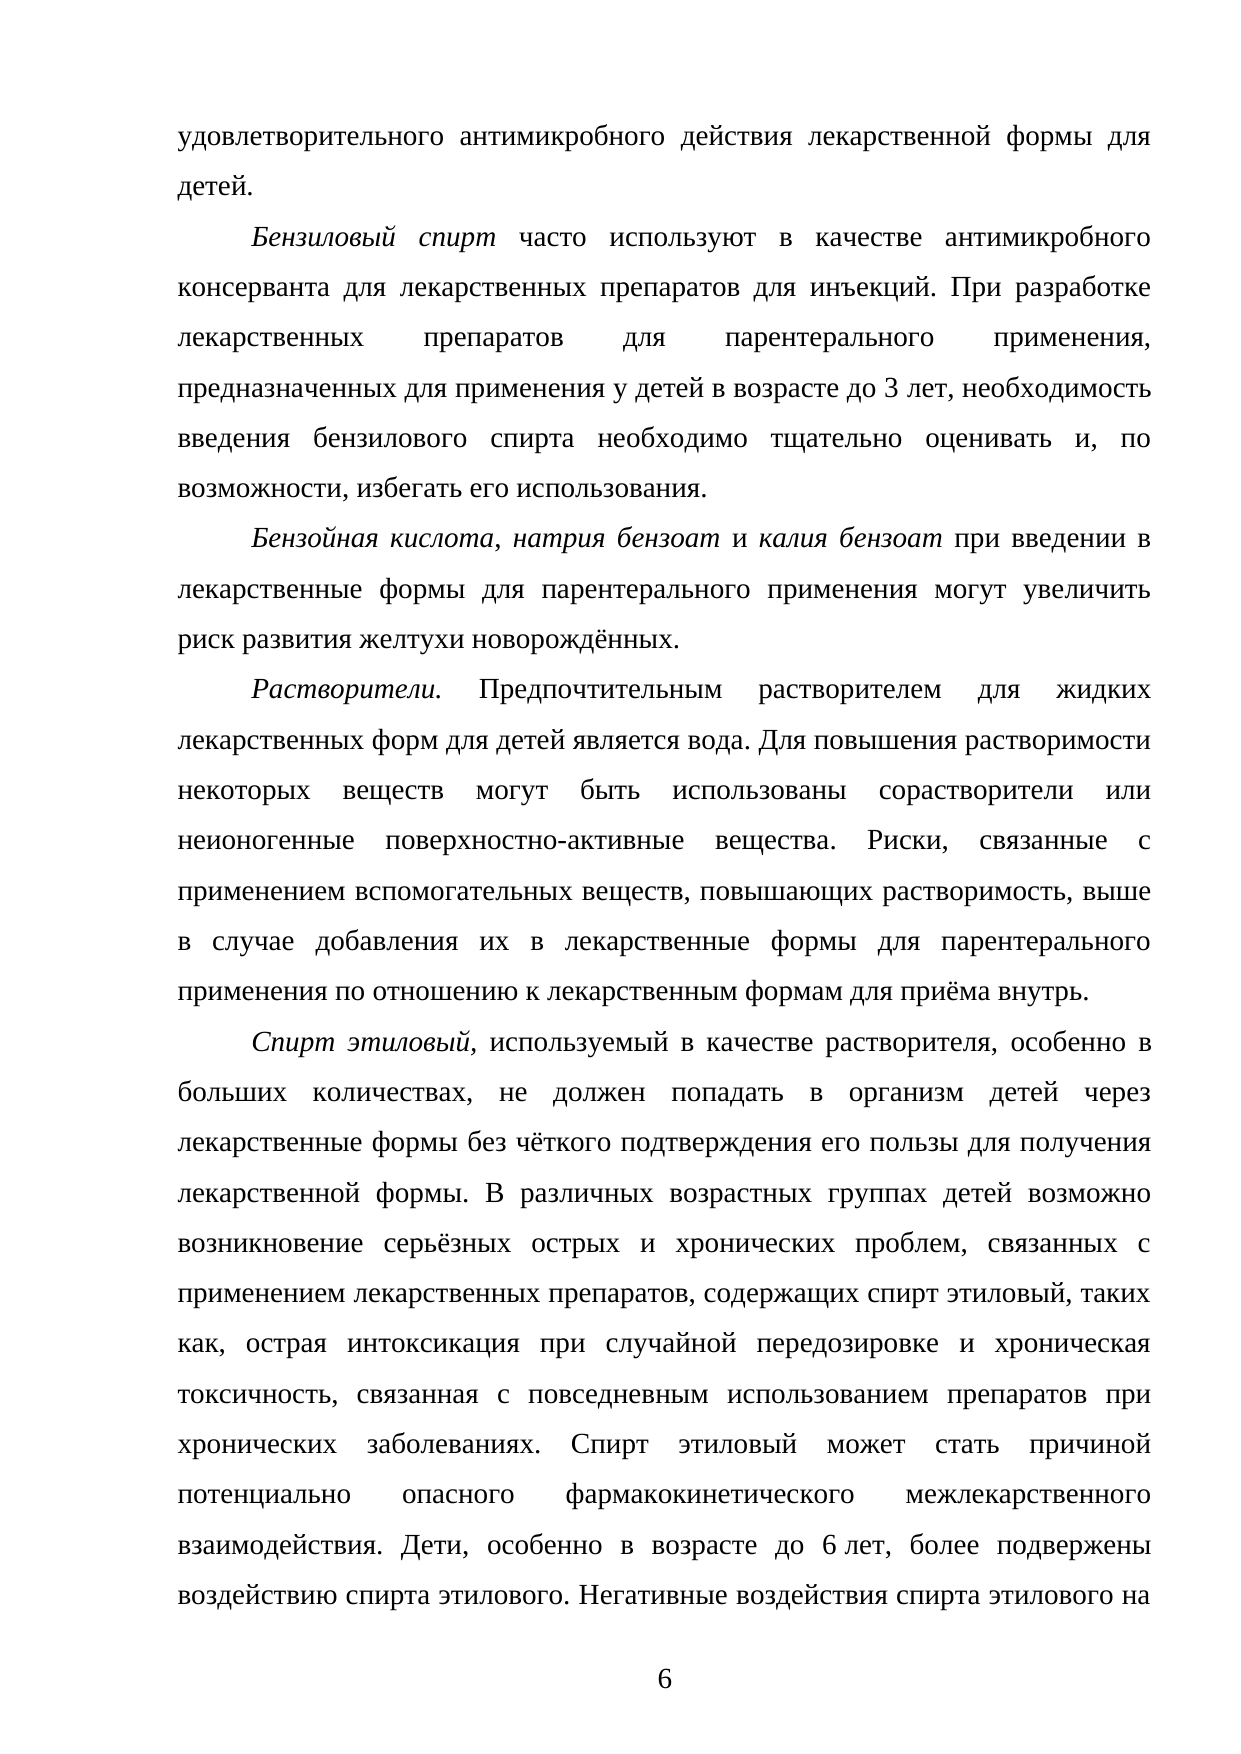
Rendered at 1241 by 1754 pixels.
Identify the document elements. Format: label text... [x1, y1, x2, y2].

text Бензойная кислота, натрия бензоат и калия бензоат при введении в лекарственные формы для парентерального применения могут увеличить риск развития желтухи новорождённых. [177, 521, 1152, 655]
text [177, 118, 1152, 202]
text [177, 1024, 1152, 1611]
text Бензиловый спирт часто используют в качестве антимикробного консерванта для лекарственных препаратов для инъекций. При разработке лекарственных препаратов для парентерального применения, предназначенных для применения у детей в возрасте до 3 лет, необходимость введения бензилового спирта необходимо тщательно оценивать и, по возможности, избегать его использования. [177, 219, 1152, 504]
text Растворители. Предпочтительным растворителем для жидких лекарственных форм для детей является вода. Для повышения растворимости некоторых веществ могут быть использованы сорастворители или неионогенные поверхностно-активные вещества. Риски, связанные с применением вспомогательных веществ, повышающих растворимость, выше в случае добавления их в лекарственные формы для парентерального применения по отношению к лекарственным формам для приёма внутрь. [177, 672, 1152, 1007]
